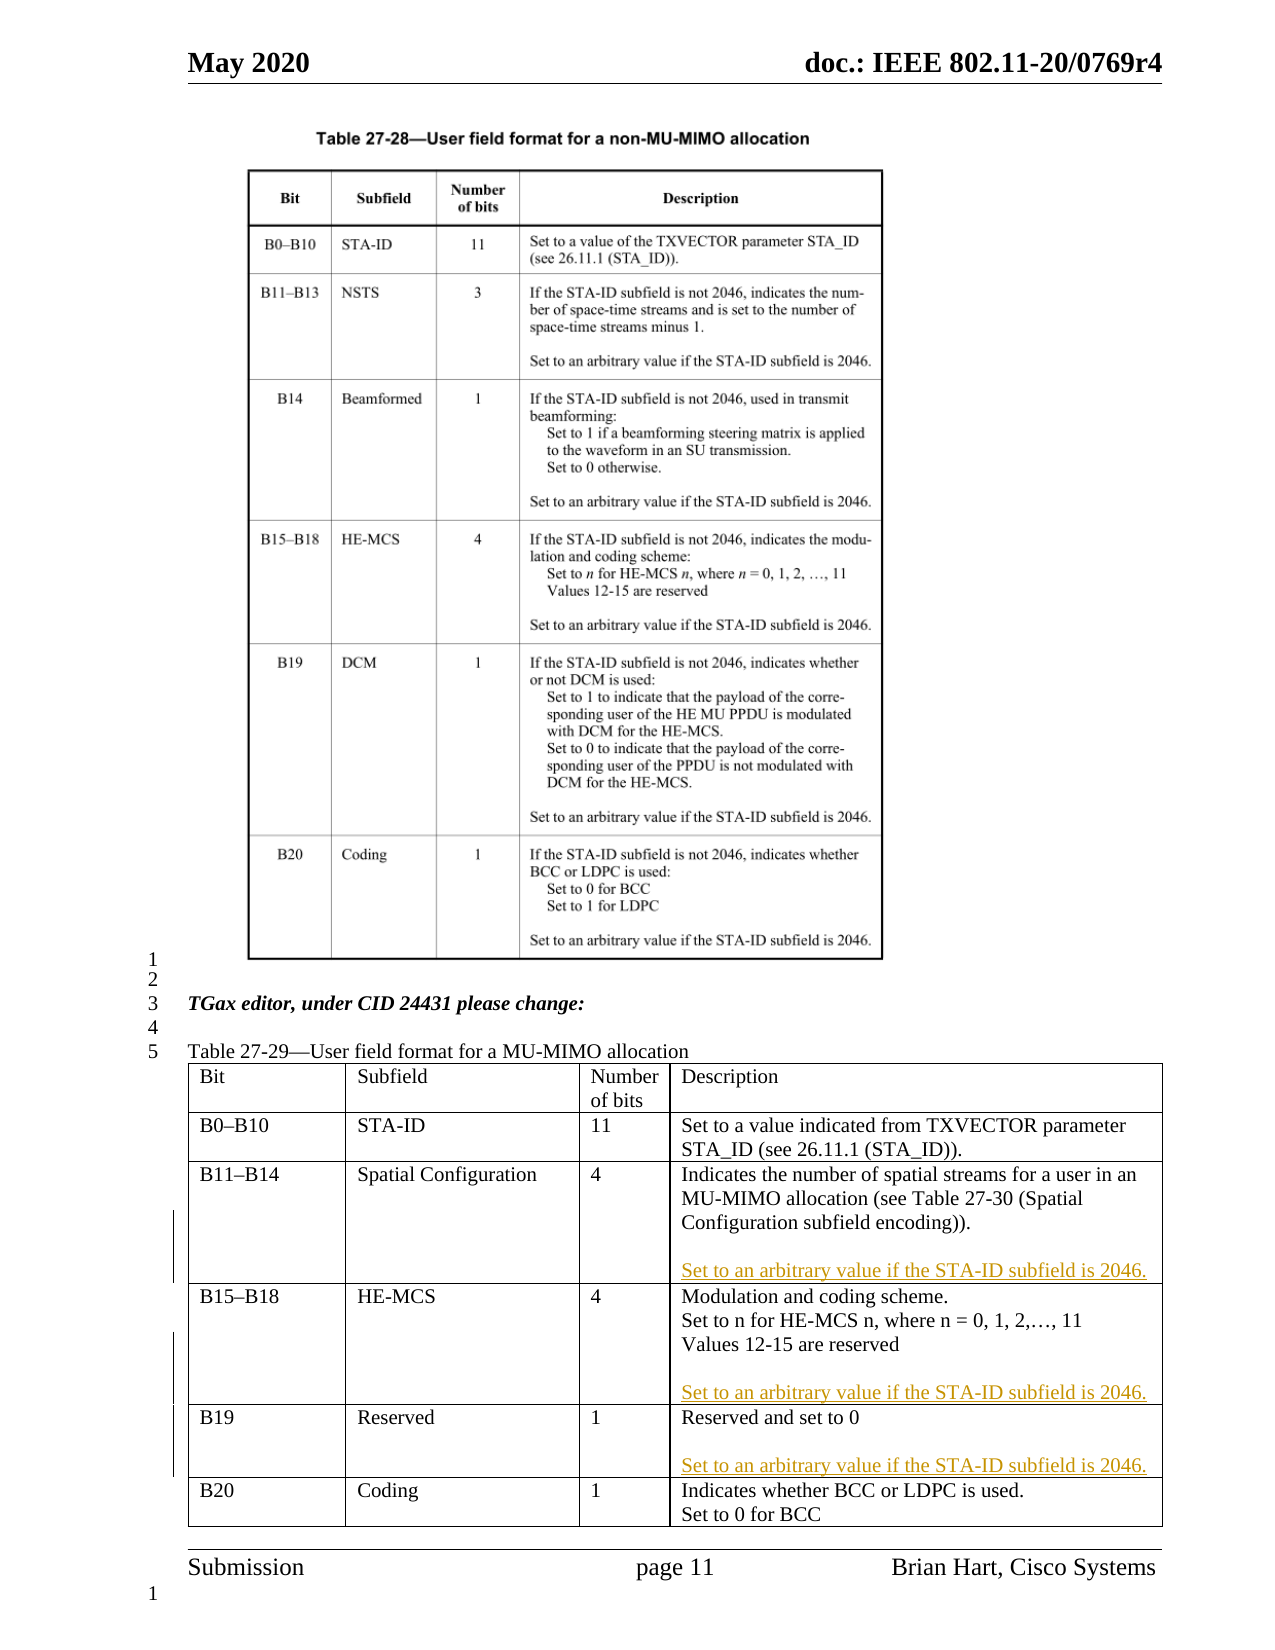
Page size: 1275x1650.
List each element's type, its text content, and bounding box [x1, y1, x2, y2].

table_cell Reserved and set to 0 [671, 1405, 1162, 1477]
table_cell Spatial Configuration [346, 1162, 579, 1282]
table_cell 1 [580, 1405, 669, 1477]
table_cell Coding [346, 1478, 579, 1526]
table_cell B0–B10 [189, 1113, 345, 1161]
table_cell 4 [580, 1162, 669, 1282]
text TGax editor, under CID 24431 please change: [187, 991, 1162, 1015]
table_cell Modulation and coding scheme. Set to n for HE-MCS n, where n = 0, 1, 2,…, 11 Values 12-15 are reserved [671, 1284, 1162, 1404]
table_cell 4 [580, 1284, 669, 1404]
table_cell 11 [580, 1113, 669, 1161]
table_header Bit [189, 1064, 345, 1112]
table_cell Indicates the number of spatial streams for a user in an MU-MIMO allocation (see Table 27-30 (Spatial Configuration subfield encoding)). [671, 1162, 1162, 1282]
table_cell B11–B14 [189, 1162, 345, 1282]
table_header Number of bits [580, 1064, 669, 1112]
table_cell B15–B18 [189, 1284, 345, 1404]
table_cell B19 [189, 1405, 345, 1477]
table_cell 1 [580, 1478, 669, 1526]
table_cell HE-MCS [346, 1284, 579, 1404]
table_header Description [671, 1064, 1162, 1112]
table_header Subfield [346, 1064, 579, 1112]
table_cell Indicates whether BCC or LDPC is used. Set to 0 for BCC Set to 1 for LDPC [671, 1478, 1162, 1526]
table_cell Set to a value indicated from TXVECTOR parameter STA_ID (see 26.11.1 (STA_ID)). [671, 1113, 1162, 1161]
table_cell STA-ID [346, 1113, 579, 1161]
table_cell B20 [189, 1478, 345, 1526]
text Table 27-29—User field format for a MU-MIMO allocation [187, 1039, 1162, 1063]
picture [187, 112, 955, 967]
table_cell Reserved [346, 1405, 579, 1477]
